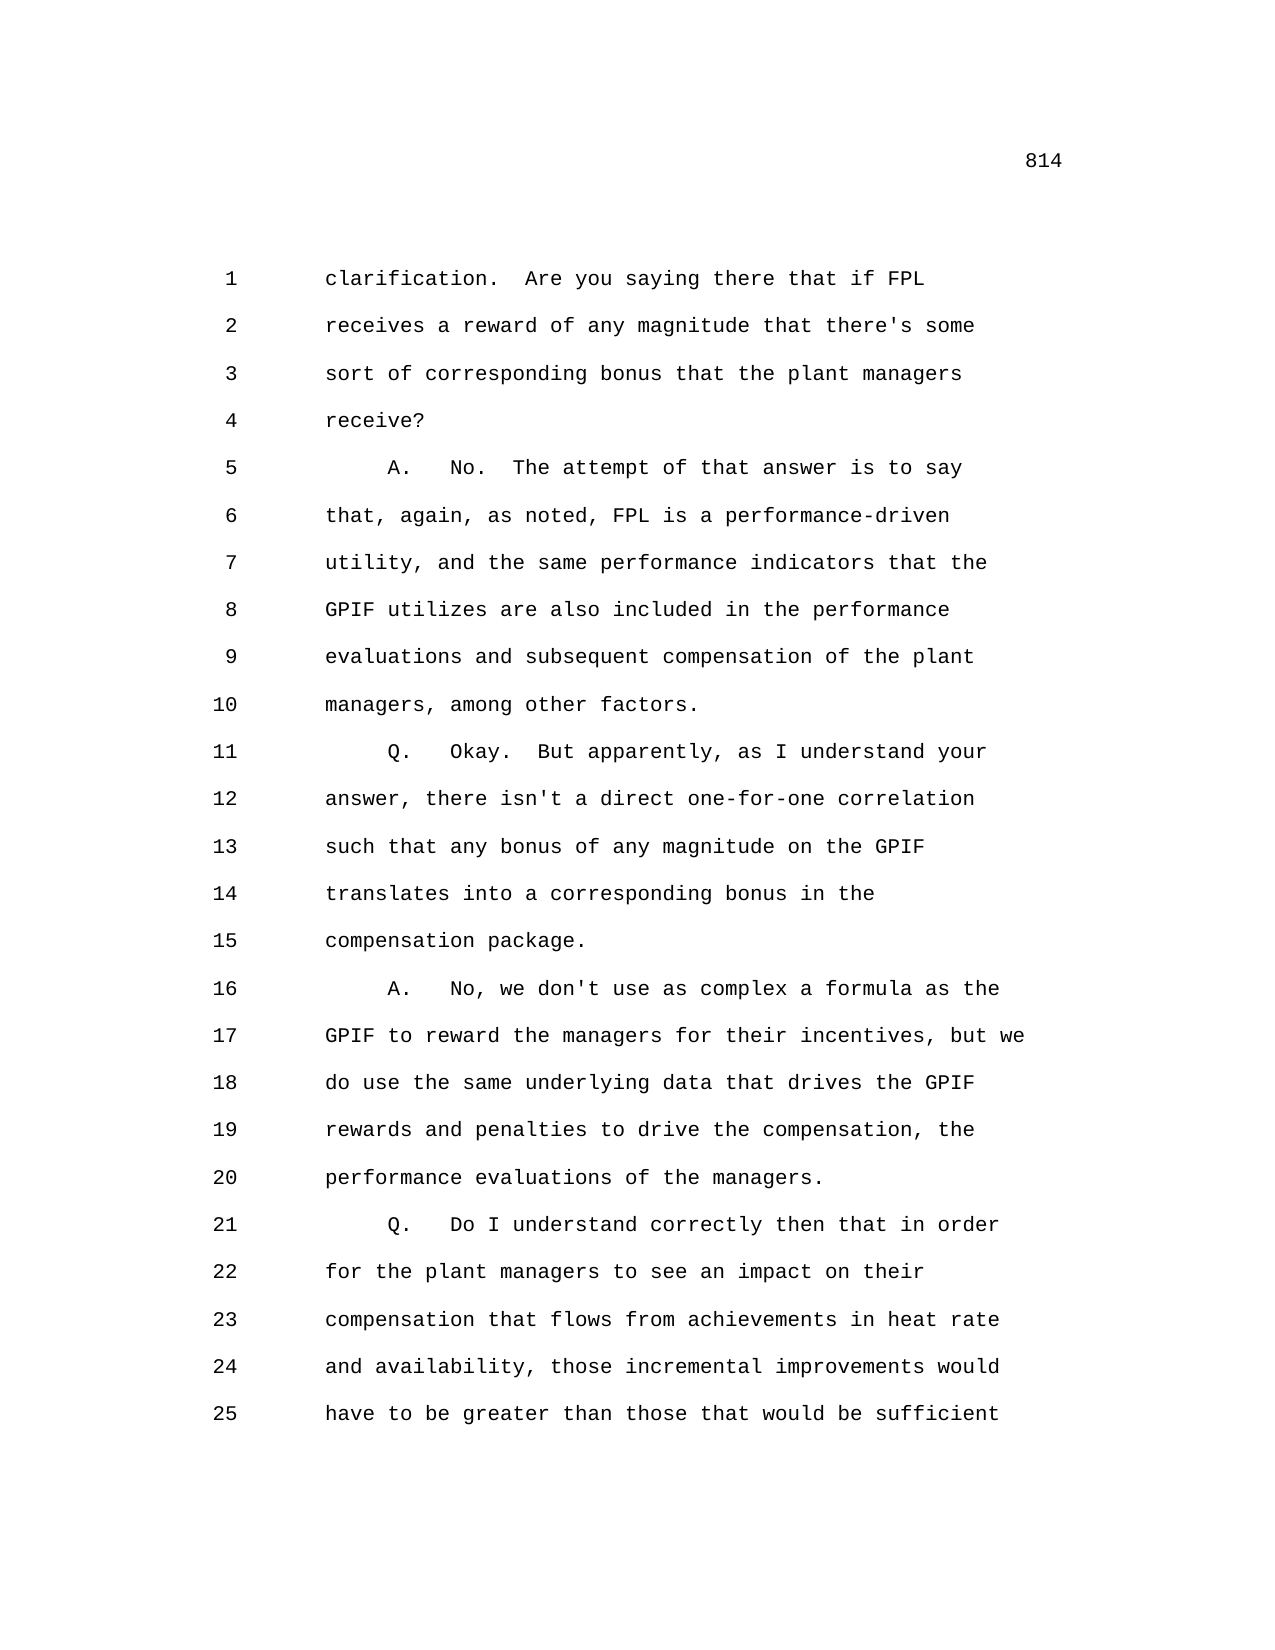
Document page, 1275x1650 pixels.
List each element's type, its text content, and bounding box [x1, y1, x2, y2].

text 10 managers, among other factors. [137, 694, 1138, 717]
text 14 translates into a corresponding bonus in the [137, 883, 1138, 907]
text 7 utility, and the same performance indicators that the [137, 552, 1138, 576]
text 3 sort of corresponding bonus that the plant managers [137, 363, 1138, 386]
text 19 rewards and penalties to drive the compensation, the [137, 1119, 1138, 1143]
text 9 evaluations and subsequent compensation of the plant [137, 647, 1138, 670]
text 4 receive? [137, 410, 1138, 434]
text 22 for the plant managers to see an impact on their [137, 1261, 1138, 1285]
text 25 have to be greater than those that would be sufficient [137, 1403, 1138, 1427]
text 24 and availability, those incremental improvements would [137, 1356, 1138, 1379]
text 814 [137, 150, 1138, 174]
text 15 compensation package. [137, 930, 1138, 954]
text 1 clarification. Are you saying there that if FPL [137, 268, 1138, 292]
text 2 receives a reward of any magnitude that there's some [137, 316, 1138, 339]
text 16 A. No, we don't use as complex a formula as the [137, 978, 1138, 1001]
text 13 such that any bonus of any magnitude on the GPIF [137, 836, 1138, 859]
text 11 Q. Okay. But apparently, as I understand your [137, 741, 1138, 765]
text 6 that, again, as noted, FPL is a performance-driven [137, 505, 1138, 528]
text 8 GPIF utilizes are also included in the performance [137, 599, 1138, 623]
text 17 GPIF to reward the managers for their incentives, but we [137, 1025, 1138, 1048]
text 12 answer, there isn't a direct one-for-one correlation [137, 788, 1138, 812]
text 5 A. No. The attempt of that answer is to say [137, 457, 1138, 481]
text 21 Q. Do I understand correctly then that in order [137, 1214, 1138, 1238]
text 18 do use the same underlying data that drives the GPIF [137, 1072, 1138, 1096]
text 20 performance evaluations of the managers. [137, 1167, 1138, 1190]
text 23 compensation that flows from achievements in heat rate [137, 1309, 1138, 1332]
